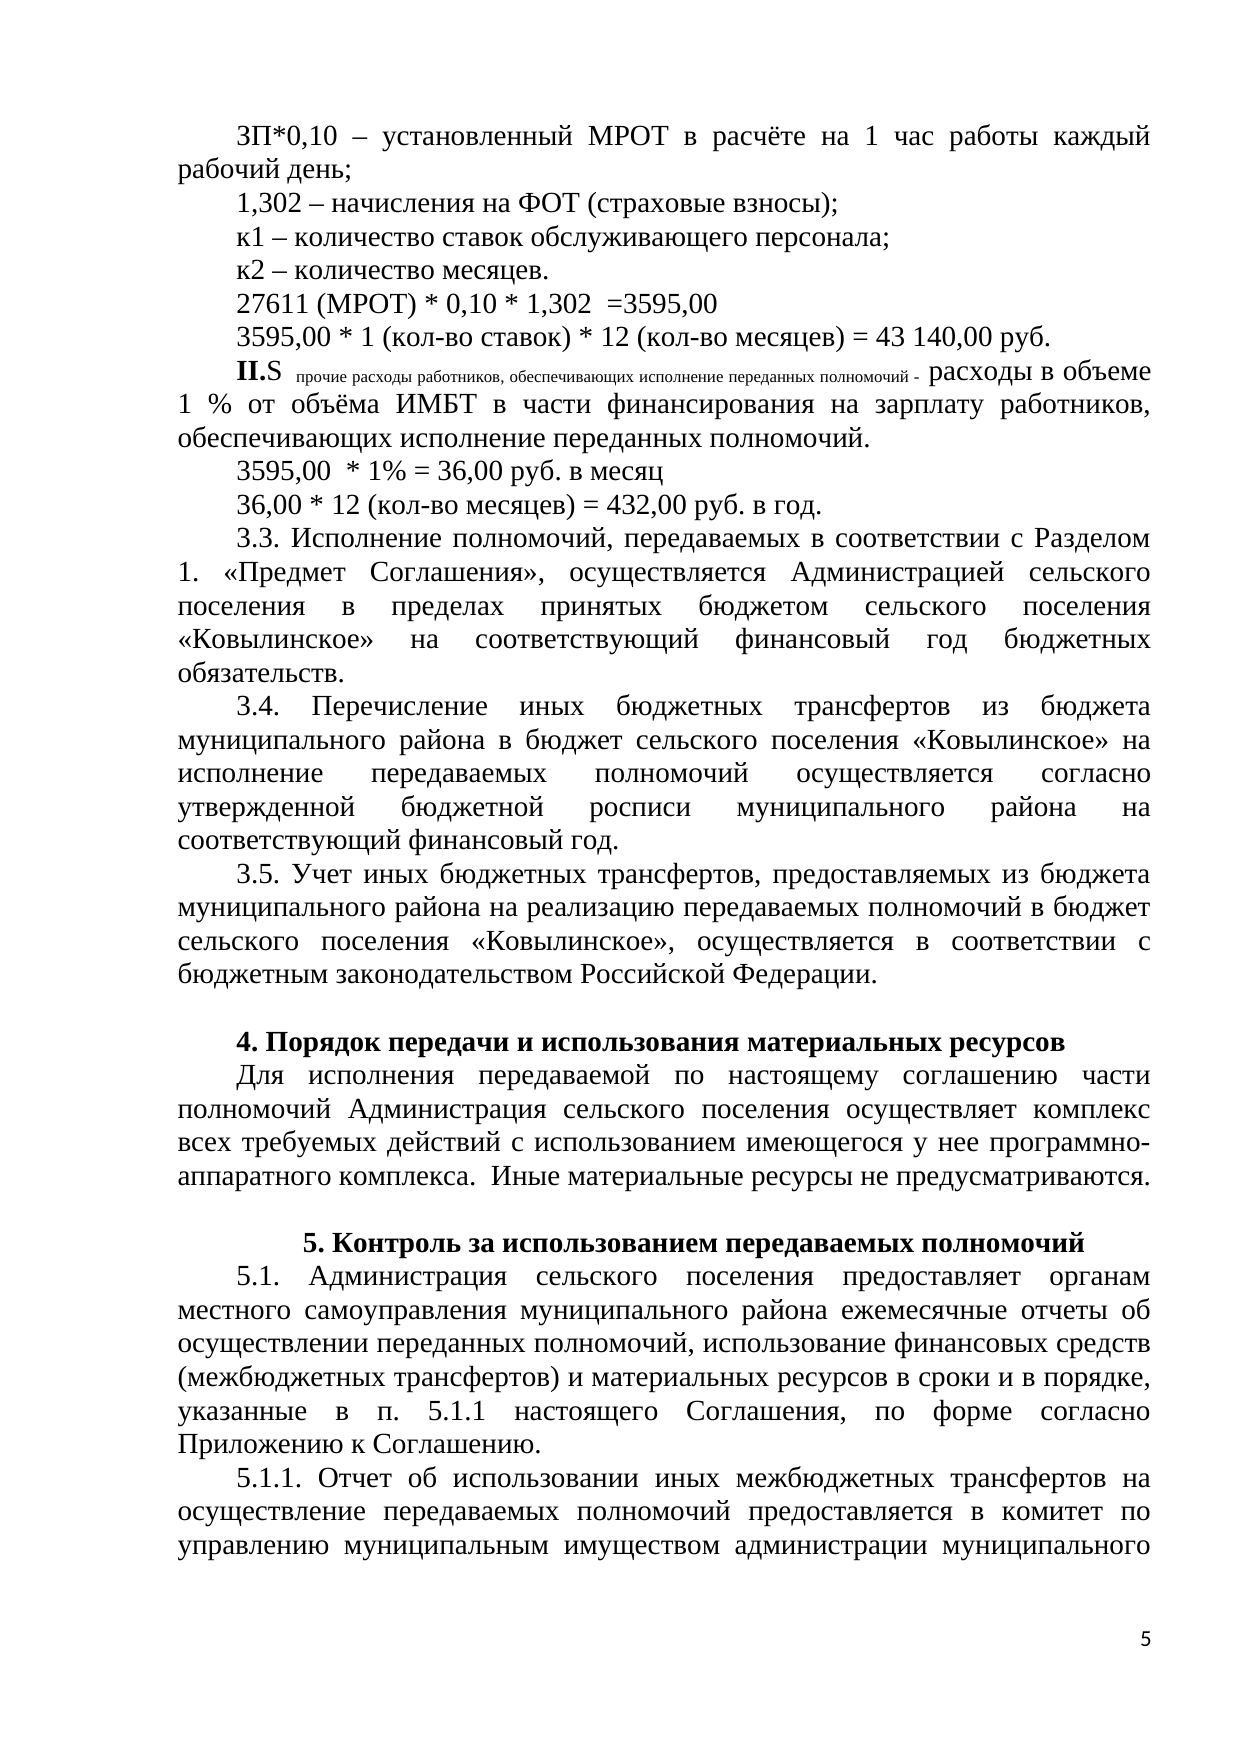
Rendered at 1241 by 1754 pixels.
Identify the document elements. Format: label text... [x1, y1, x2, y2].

text 3.4. Перечисление иных бюджетных трансфертов из бюджета муниципального района в бюджет сельского поселения «Ковылинское» на исполнение передаваемых полномочий осуществляется согласно утвержденной бюджетной росписи муниципального района на соответствующий финансовый год. [177, 688, 1152, 856]
text 3.5. Учет иных бюджетных трансфертов, предоставляемых из бюджета муниципального района на реализацию передаваемых полномочий в бюджет сельского поселения «Ковылинское», осуществляется в соответствии с бюджетным законодательством Российской Федерации. [177, 856, 1152, 990]
text 4. Порядок передачи и использования материальных ресурсов [177, 1024, 1152, 1057]
text ЗП*0,10 – установленный МРОТ в расчёте на 1 час работы каждый рабочий день; [177, 118, 1152, 185]
text к2 – количество месяцев. [177, 252, 1152, 286]
text 1,302 – начисления на ФОТ (страховые взносы); [177, 185, 1152, 219]
text 3.3. Исполнение полномочий, передаваемых в соответствии с Разделом 1. «Предмет Соглашения», осуществляется Администрацией сельского поселения в пределах принятых бюджетом сельского поселения «Ковылинское» на соответствующий финансовый год бюджетных обязательств. [177, 521, 1152, 688]
text к1 – количество ставок обслуживающего персонала; [177, 219, 1152, 252]
list 3595,00 * 1% = 36,00 руб. в месяц [177, 453, 1152, 487]
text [177, 1460, 1152, 1560]
text Для исполнения передаваемой по настоящему соглашению части полномочий Администрация сельского поселения осуществляет комплекс всех требуемых действий с использованием имеющегося у нее программно-аппаратного комплекса. Иные материальные ресурсы не предусматриваются. [177, 1057, 1152, 1191]
text 5. Контроль за использованием передаваемых полномочий [177, 1225, 1152, 1258]
list 36,00 * 12 (кол-во месяцев) = 432,00 руб. в год. [177, 487, 1152, 521]
text 5.1. Администрация сельского поселения предоставляет органам местного самоуправления муниципального района ежемесячные отчеты об осуществлении переданных полномочий, использование финансовых средств (межбюджетных трансфертов) и материальных ресурсов в сроки и в порядке, указанные в п. 5.1.1 настоящего Соглашения, по форме согласно Приложению к Соглашению. [177, 1258, 1152, 1460]
list 27611 (МРОТ) * 0,10 * 1,302 =3595,00 [177, 286, 1152, 319]
list 3595,00 * 1 (кол-во ставок) * 12 (кол-во месяцев) = 43 140,00 руб. [177, 319, 1152, 353]
text II.S прочие расходы работников, обеспечивающих исполнение переданных полномочий - расходы в объеме 1 % от объёма ИМБТ в части финансирования на зарплату работников, обеспечивающих исполнение переданных полномочий. [177, 353, 1152, 453]
